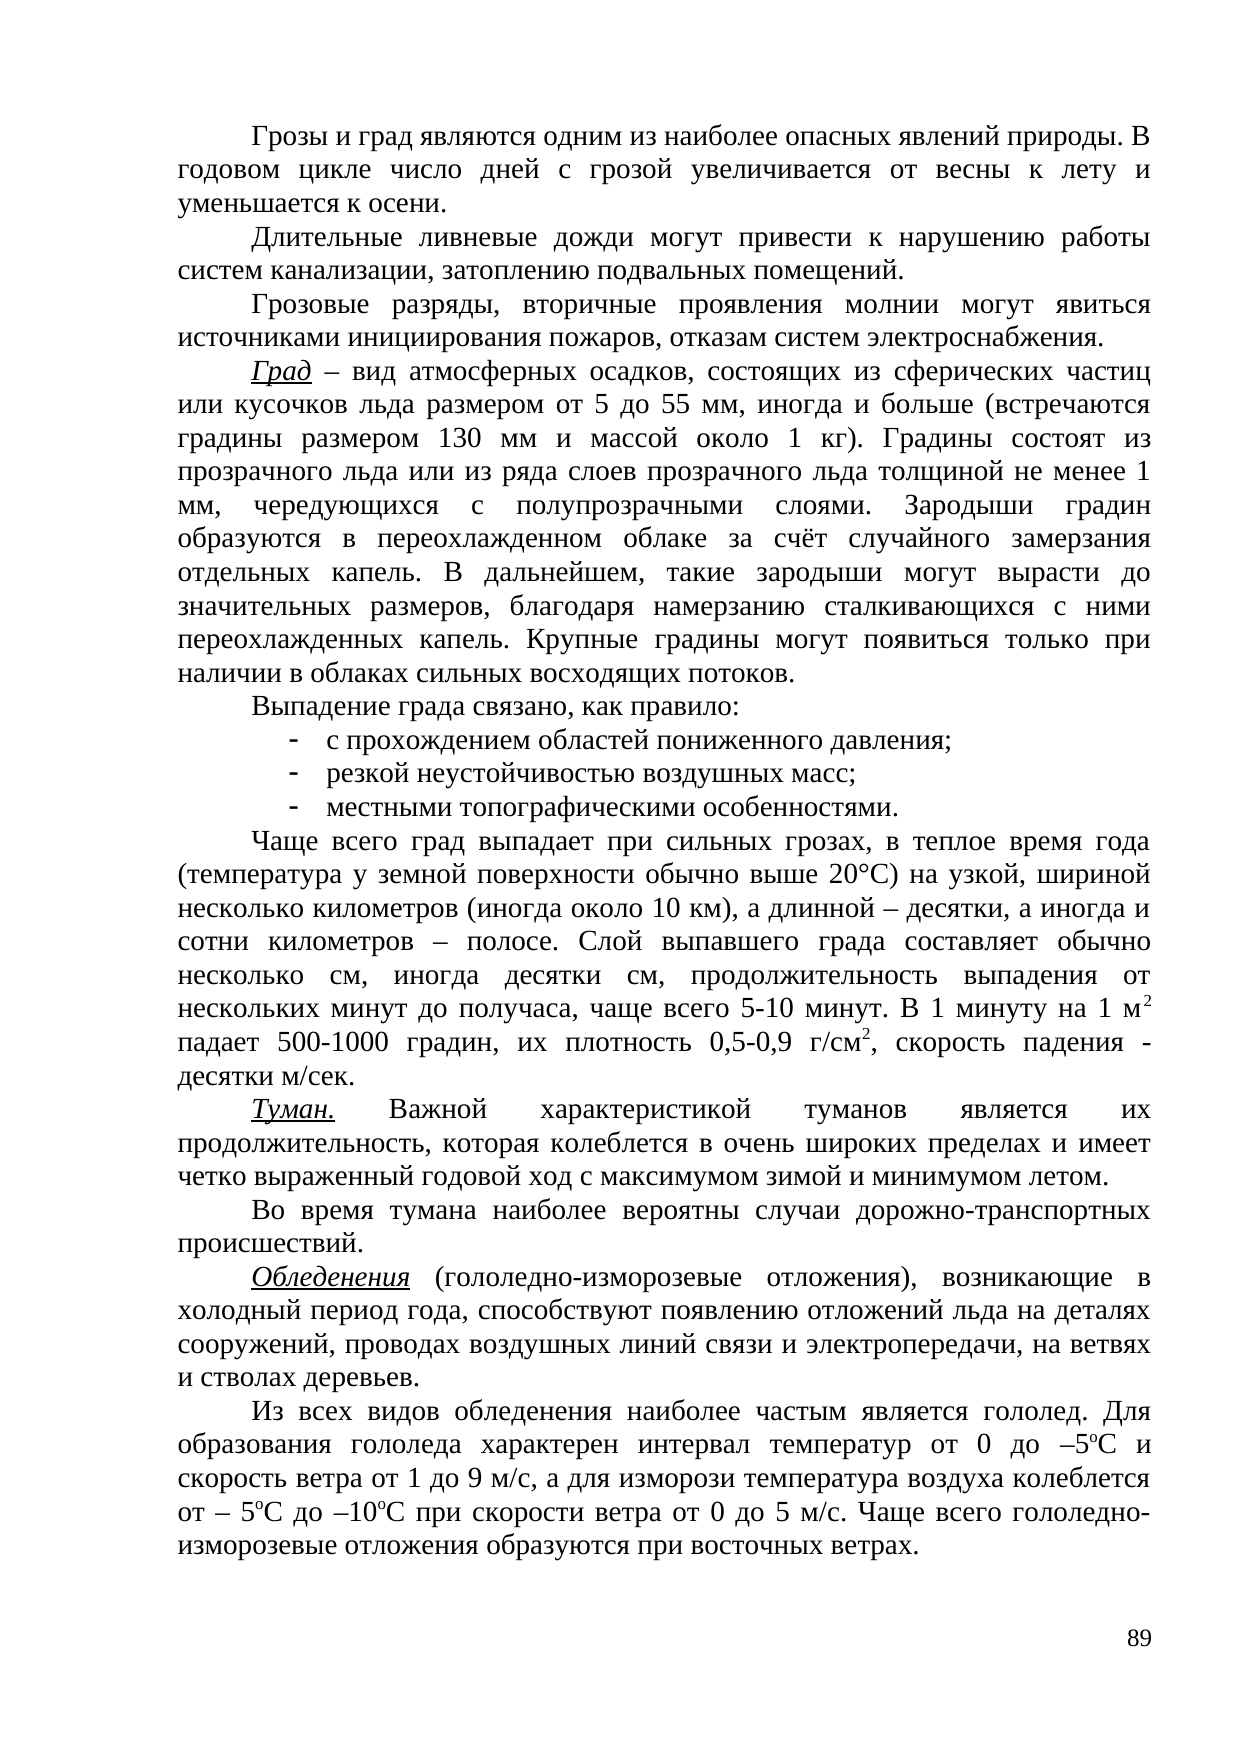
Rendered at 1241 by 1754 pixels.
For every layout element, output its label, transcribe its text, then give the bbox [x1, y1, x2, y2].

text Град – вид атмосферных осадков, состоящих из сферических частиц или кусочков льда размером от 5 до 55 мм, иногда и больше (встречаются градины размером 130 мм и массой около 1 кг). Градины состоят из прозрачного льда или из ряда слоев прозрачного льда толщиной не менее 1 мм, чередующихся с полупрозрачными слоями. Зародыши градин образуются в переохлажденном облаке за счёт случайного замерзания отдельных капель. В дальнейшем, такие зародыши могут вырасти до значительных размеров, благодаря намерзанию сталкивающихся с ними переохлажденных капель. Крупные градины могут появиться только при наличии в облаках сильных восходящих потоков. [177, 353, 1152, 688]
text Грозы и град являются одним из наиболее опасных явлений природы. В годовом цикле число дней с грозой увеличивается от весны к лету и уменьшается к осени. [177, 118, 1152, 219]
text Туман. Важной характеристикой туманов является их продолжительность, которая колеблется в очень широких пределах и имеет четко выраженный годовой ход с максимумом зимой и минимумом летом. [177, 1091, 1152, 1192]
text Длительные ливневые дожди могут привести к нарушению работы систем канализации, затоплению подвальных помещений. [177, 219, 1152, 286]
text Из всех видов обледенения наиболее частым является гололед. Для образования гололеда характерен интервал температур от 0 до –5оС и скорость ветра от 1 до 9 м/с, а для изморози температура воздуха колеблется от – 5оС до –10оС при скорости ветра от 0 до 5 м/с. Чаще всего гололедно-изморозевые отложения образуются при восточных ветрах. [177, 1393, 1152, 1561]
text резкой неустойчивостью воздушных масс; [288, 756, 1152, 789]
text местными топографическими особенностями. [288, 789, 1152, 823]
text Чаще всего град выпадает при сильных грозах, в теплое время года (температура у земной поверхности обычно выше 20°С) на узкой, шириной несколько километров (иногда около 10 км), а длинной – десятки, а иногда и сотни километров – полосе. Слой выпавшего града составляет обычно несколько см, иногда десятки см, продолжительность выпадения от нескольких минут до получаса, чаще всего 5-10 минут. В 1 минуту на 1 м2 падает 500-1000 градин, их плотность 0,5-0,9 г/см2, скорость падения - десятки м/сек. [177, 823, 1152, 1091]
text Выпадение града связано, как правило: [177, 688, 1152, 722]
text Обледенения (гололедно-изморозевые отложения), возникающие в холодный период года, способствуют появлению отложений льда на деталях сооружений, проводах воздушных линий связи и электропередачи, на ветвях и стволах деревьев. [177, 1259, 1152, 1393]
text с прохождением областей пониженного давления; [288, 722, 1152, 756]
text Во время тумана наиболее вероятны случаи дорожно-транспортных происшествий. [177, 1192, 1152, 1259]
text Грозовые разряды, вторичные проявления молнии могут явиться источниками инициирования пожаров, отказам систем электроснабжения. [177, 286, 1152, 353]
